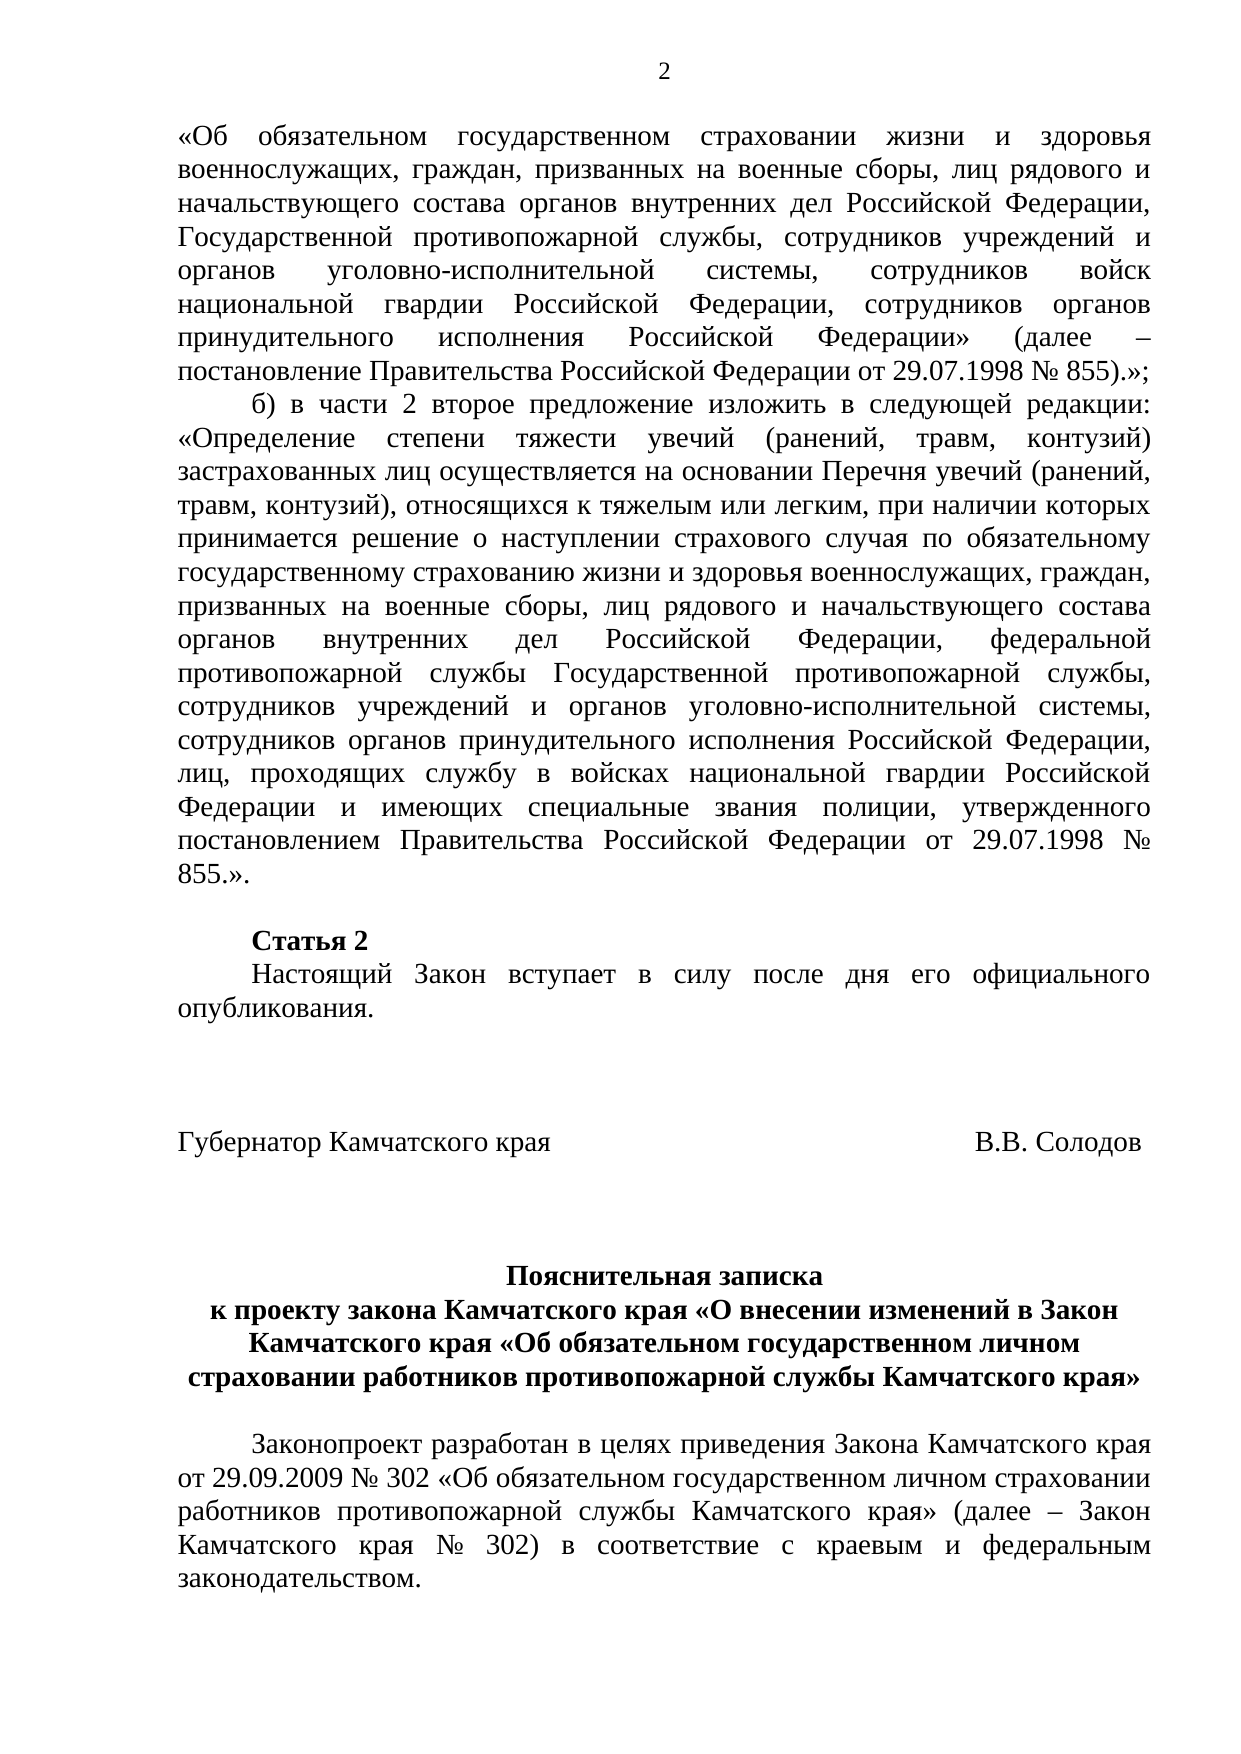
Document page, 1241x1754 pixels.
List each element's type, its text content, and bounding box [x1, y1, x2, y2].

text Законопроект разработан в целях приведения Закона Камчатского края от 29.09.2009 № 302 «Об обязательном государственном личном страховании работников противопожарной службы Камчатского края» (далее – Закон Камчатского края № 302) в соответствие с краевым и федеральным законодательством. [177, 1426, 1152, 1594]
text б) в части 2 второе предложение изложить в следующей редакции: «Определение степени тяжести увечий (ранений, травм, контузий) застрахованных лиц осуществляется на основании Перечня увечий (ранений, травм, контузий), относящихся к тяжелым или легким, при наличии которых принимается решение о наступлении страхового случая по обязательному государственному страхованию жизни и здоровья военнослужащих, граждан, призванных на военные сборы, лиц рядового и начальствующего состава органов внутренних дел Российской Федерации, федеральной противопожарной службы Государственной противопожарной службы, сотрудников учреждений и органов уголовно-исполнительной системы, сотрудников органов принудительного исполнения Российской Федерации, лиц, проходящих службу в войсках национальной гвардии Российской Федерации и имеющих специальные звания полиции, утвержденного постановлением Правительства Российской Федерации от 29.07.1998 № 855.». [177, 386, 1152, 889]
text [177, 118, 1152, 386]
text Губернатор Камчатского края В.В. Солодов [177, 1124, 1152, 1158]
text Статья 2 [177, 923, 1152, 957]
text к проекту закона Камчатского края «О внесении изменений в Закон Камчатского края «Об обязательном государственном личном страховании работников противопожарной службы Камчатского края» [177, 1292, 1152, 1393]
text Пояснительная записка [177, 1258, 1152, 1292]
text Настоящий Закон вступает в силу после дня его официального опубликования. [177, 957, 1152, 1024]
